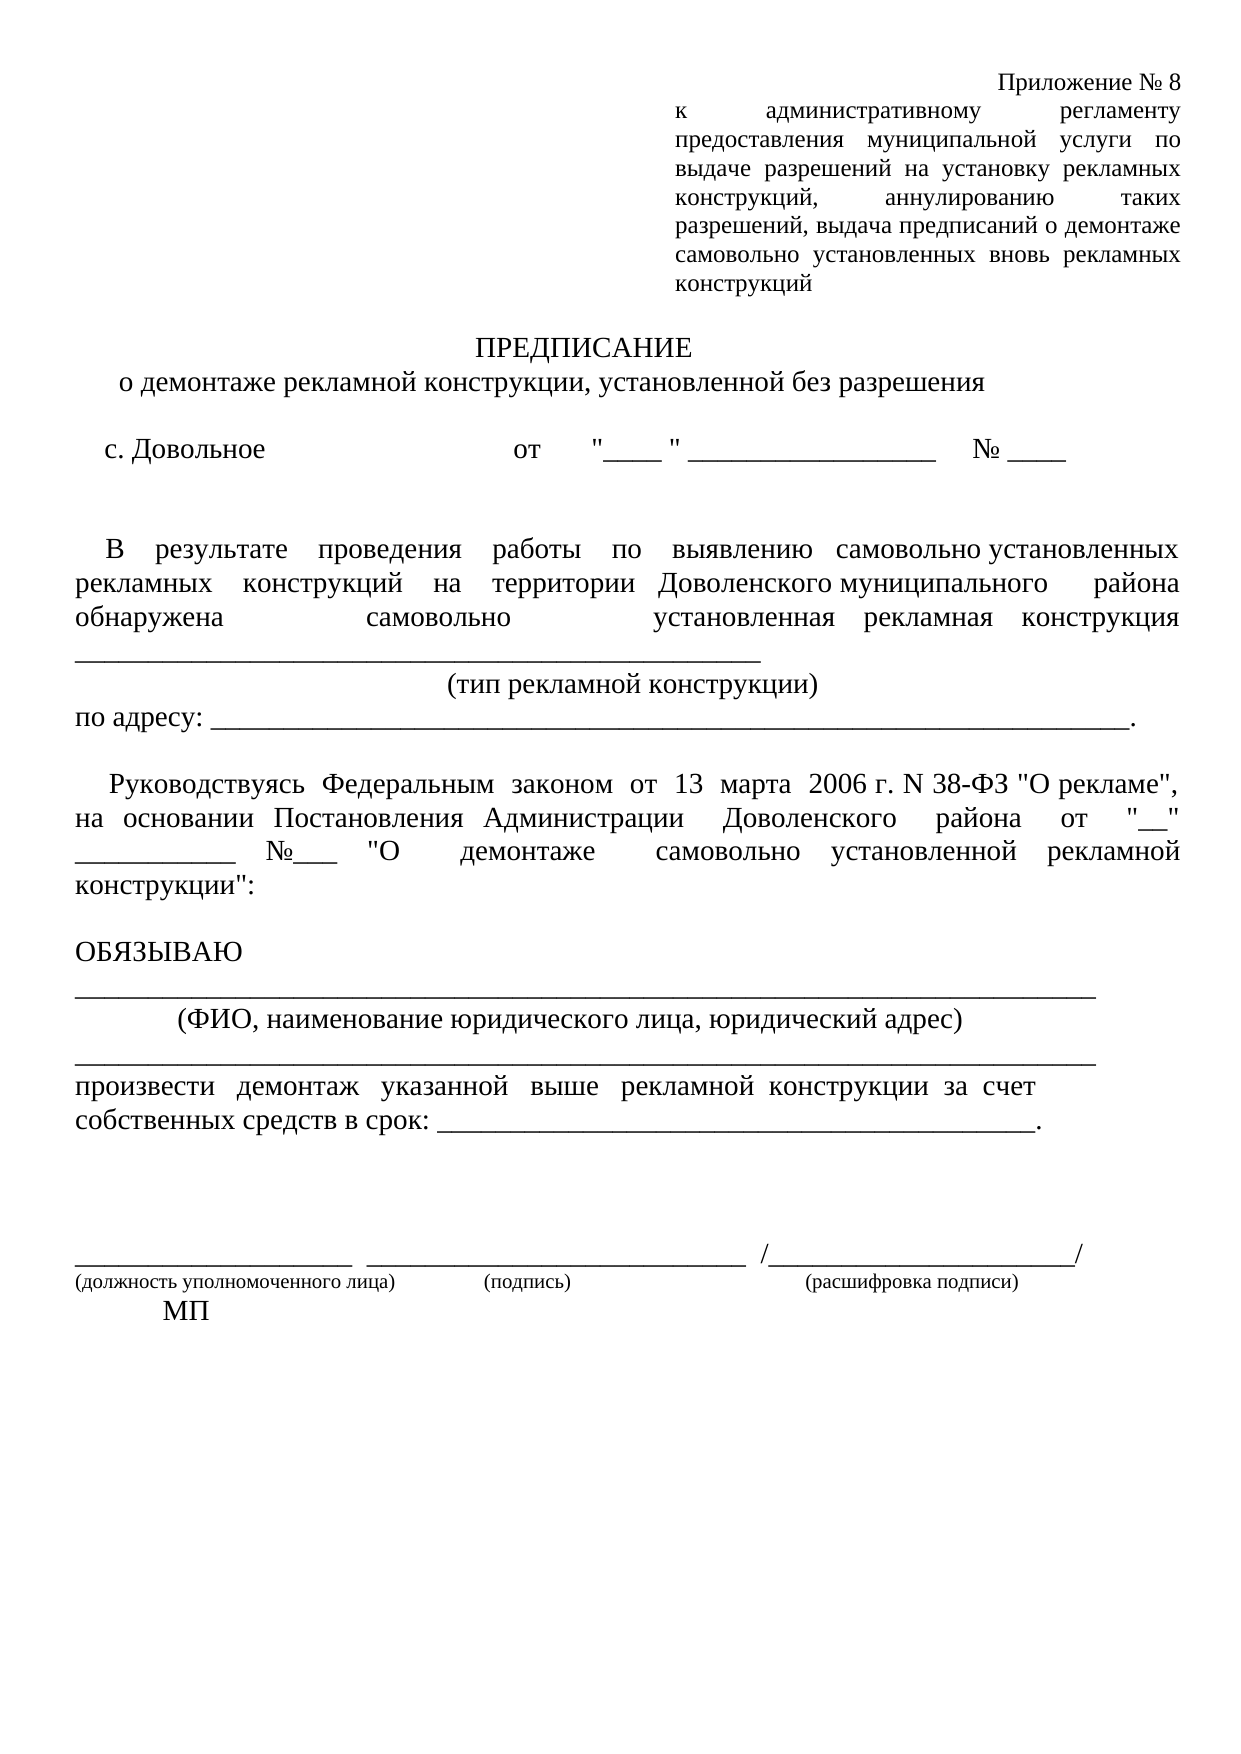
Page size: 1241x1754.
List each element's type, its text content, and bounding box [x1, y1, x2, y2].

text Приложение № 8 [675, 67, 1181, 96]
text (тип рекламной конструкции) [75, 666, 1181, 699]
text произвести демонтаж указанной выше рекламной конструкции за счет [75, 1068, 1181, 1102]
text по адресу: _______________________________________________________________. [75, 699, 1181, 733]
text Руководствуясь Федеральным законом от 13 марта . N 38-ФЗ "О рекламе", на основании Постановления Администрации Доволенского района от "__" ___________ №___ "О демонтаже самовольно установленной рекламной конструкции": [75, 766, 1181, 901]
text ОБЯЗЫВАЮ ______________________________________________________________________ [75, 934, 1181, 1001]
text ______________________________________________________________________ [75, 1035, 1181, 1068]
text к административному регламенту предоставления муниципальной услуги по выдаче разрешений на установку рекламных конструкций, аннулированию таких разрешений, выдача предписаний о демонтаже самовольно установленных вновь рекламных конструкций [675, 96, 1181, 297]
text В результате проведения работы по выявлению самовольно установленных рекламных конструкций на территории Доволенского муниципального района обнаружена самовольно установленная рекламная конструкция _______________________________________________ [75, 532, 1181, 666]
text с. Довольное от "____ " _________________ № ____ [75, 431, 1181, 464]
text МП [75, 1293, 1181, 1327]
text (должность уполномоченного лица) (подпись) (расшифровка подписи) [75, 1269, 1181, 1293]
text ПРЕДПИСАНИЕ [75, 330, 1181, 364]
text (ФИО, наименование юридического лица, юридический адрес) [75, 1001, 1181, 1035]
text ___________________ __________________________ /_____________________/ [75, 1236, 1181, 1269]
text собственных средств в срок: _________________________________________. [75, 1102, 1181, 1135]
text о демонтаже рекламной конструкции, установленной без разрешения [75, 364, 1181, 397]
